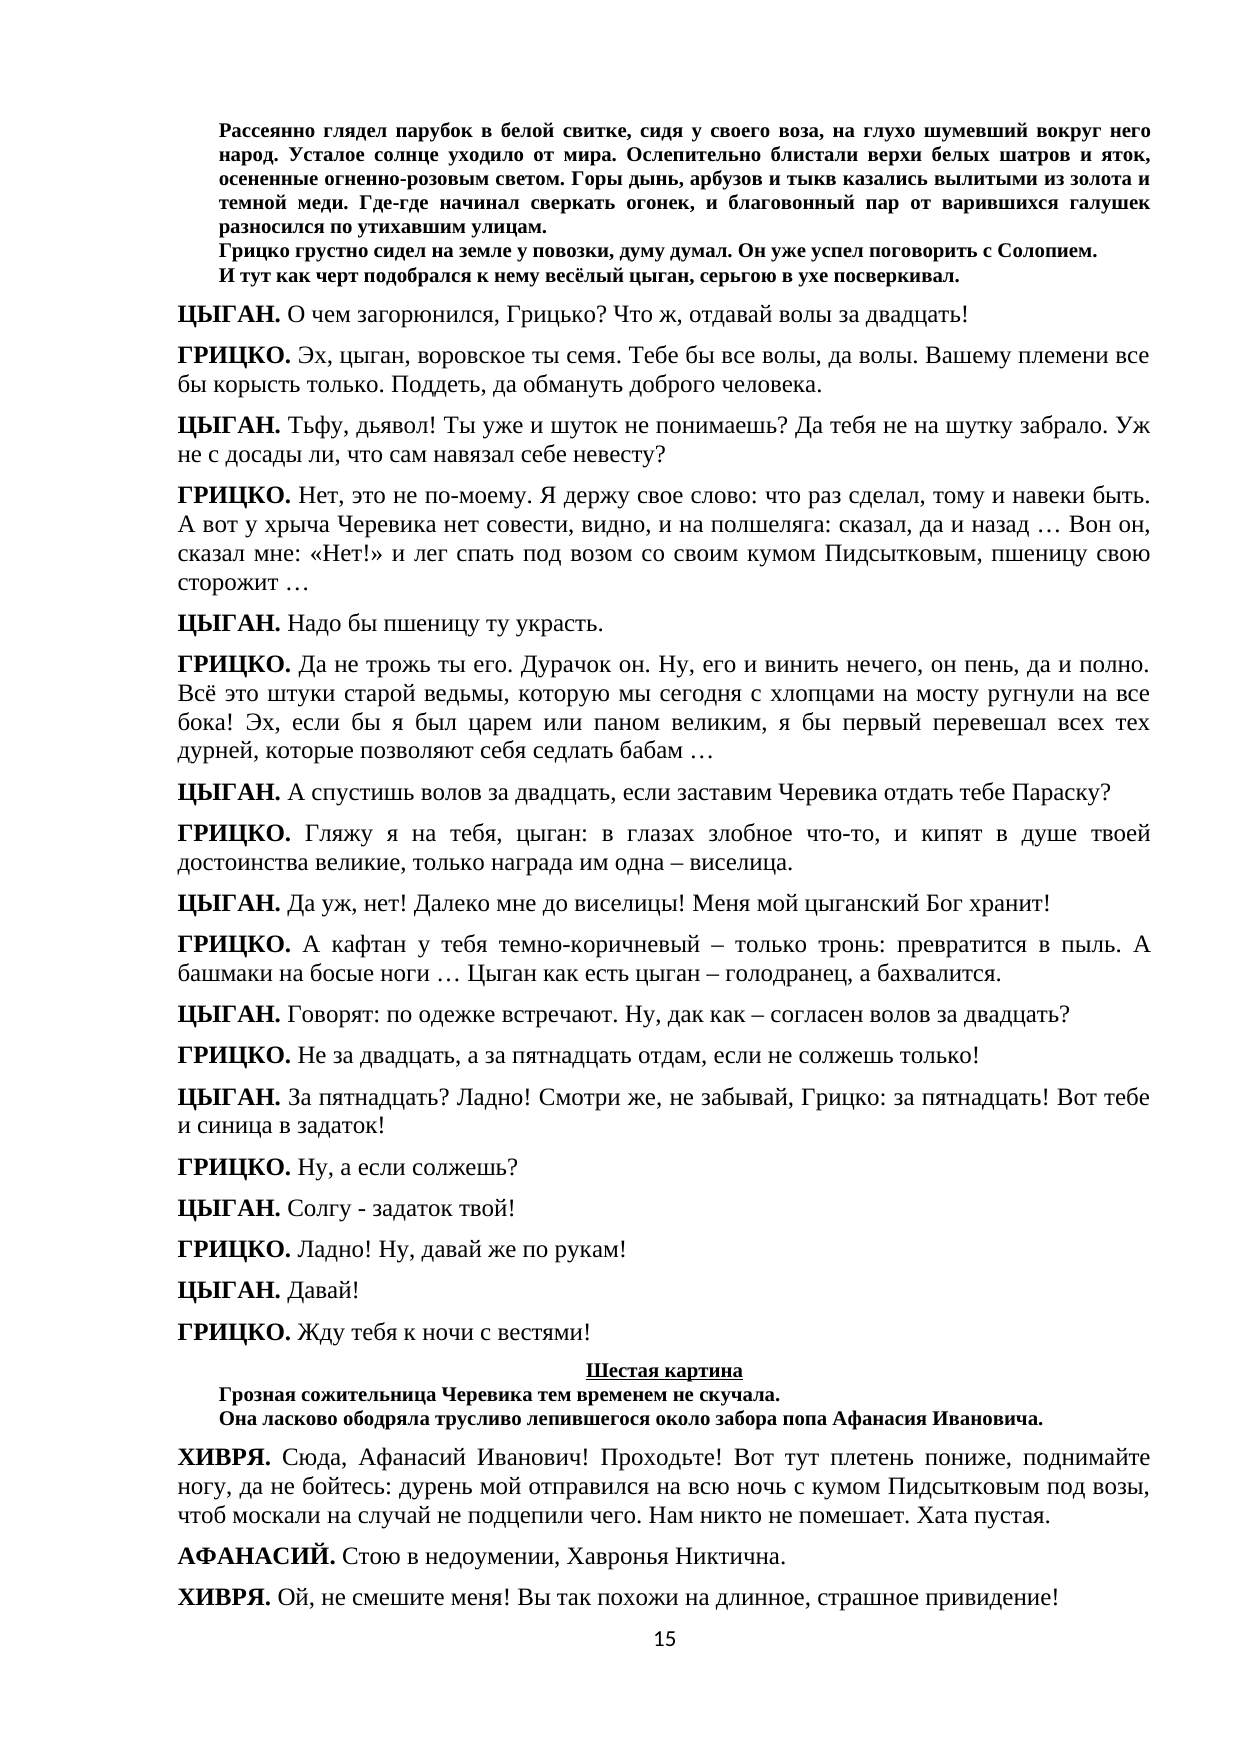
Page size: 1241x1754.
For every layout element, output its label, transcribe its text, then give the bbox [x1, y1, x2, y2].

text АФАНАСИЙ. Стою в недоумении, Хавронья Никтична. [177, 1541, 1152, 1570]
text ЦЫГАН. О чем загорюнился, Грицько? Что ж, отдавай волы за двадцать! [177, 299, 1152, 328]
text ЦЫГАН. Да уж, нет! Далеко мне до виселицы! Меня мой цыганский Бог хранит! [177, 888, 1152, 917]
text ГРИЦКО. Жду тебя к ночи с вестями! [177, 1317, 1152, 1345]
text Грицко грустно сидел на земле у повозки, думу думал. Он уже успел поговорить с Солопием. [218, 238, 1152, 262]
text ГРИЦКО. Гляжу я на тебя, цыган: в глазах злобное что-то, и кипят в душе твоей достоинства великие, только награда им одна – виселица. [177, 818, 1152, 875]
text ГРИЦКО. Эх, цыган, воровское ты семя. Тебе бы все волы, да волы. Вашему племени все бы корысть только. Поддеть, да обмануть доброго человека. [177, 340, 1152, 398]
text И тут как черт подобрался к нему весёлый цыган, серьгою в ухе посверкивал. [218, 262, 1152, 287]
text ЦЫГАН. А спустишь волов за двадцать, если заставим Черевика отдать тебе Параску? [177, 777, 1152, 805]
text ЦЫГАН. За пятнадцать? Ладно! Смотри же, не забывай, Грицко: за пятнадцать! Вот тебе и синица в задаток! [177, 1082, 1152, 1139]
text ЦЫГАН. Тьфу, дьявол! Ты уже и шуток не понимаешь? Да тебя не на шутку забрало. Уж не с досады ли, что сам навязал себе невесту? [177, 410, 1152, 468]
text ХИВРЯ. Ой, не смешите меня! Вы так похожи на длинное, страшное привидение! [177, 1582, 1152, 1611]
text Шестая картина [177, 1358, 1152, 1382]
text ГРИЦКО. Да не трожь ты его. Дурачок он. Ну, его и винить нечего, он пень, да и полно. Всё это штуки старой ведьмы, которую мы сегодня с хлопцами на мосту ругнули на все бока! Эх, если бы я был царем или паном великим, я бы первый перевешал всех тех дурней, которые позволяют себя седлать бабам … [177, 649, 1152, 764]
text ГРИЦКО. Не за двадцать, а за пятнадцать отдам, если не солжешь только! [177, 1040, 1152, 1069]
text ХИВРЯ. Сюда, Афанасий Иванович! Проходьте! Вот тут плетень пониже, поднимайте ногу, да не бойтесь: дурень мой отправился на всю ночь с кумом Пидсытковым под возы, чтоб москали на случай не подцепили чего. Нам никто не помешает. Хата пустая. [177, 1442, 1152, 1529]
text ЦЫГАН. Говорят: по одежке встречают. Ну, дак как – согласен волов за двадцать? [177, 999, 1152, 1028]
text ГРИЦКО. А кафтан у тебя темно-коричневый – только тронь: превратится в пыль. А башмаки на босые ноги … Цыган как есть цыган – голодранец, а бахвалится. [177, 929, 1152, 987]
text ЦЫГАН. Солгу - задаток твой! [177, 1193, 1152, 1222]
text ЦЫГАН. Надо бы пшеницу ту украсть. [177, 608, 1152, 637]
text Грозная сожительница Черевика тем временем не скучала. [218, 1382, 1152, 1406]
text Рассеянно глядел парубок в белой свитке, сидя у своего воза, на глухо шумевший вокруг него народ. Усталое солнце уходило от мира. Ослепительно блистали верхи белых шатров и яток, осененные огненно-розовым светом. Горы дынь, арбузов и тыкв казались вылитыми из золота и темной меди. Где-где начинал сверкать огонек, и благовонный пар от варившихся галушек разносился по утихавшим улицам. [218, 118, 1152, 238]
text ГРИЦКО. Ну, а если солжешь? [177, 1152, 1152, 1180]
text ЦЫГАН. Давай! [177, 1275, 1152, 1304]
text ГРИЦКО. Ладно! Ну, давай же по рукам! [177, 1234, 1152, 1263]
text Она ласково ободряла трусливо лепившегося около забора попа Афанасия Ивановича. [218, 1406, 1152, 1430]
text ГРИЦКО. Нет, это не по-моему. Я держу свое слово: что раз сделал, тому и навеки быть. А вот у хрыча Черевика нет совести, видно, и на полшеляга: сказал, да и назад … Вон он, сказал мне: «Нет!» и лег спать под возом со своим кумом Пидсытковым, пшеницу свою сторожит … [177, 480, 1152, 595]
